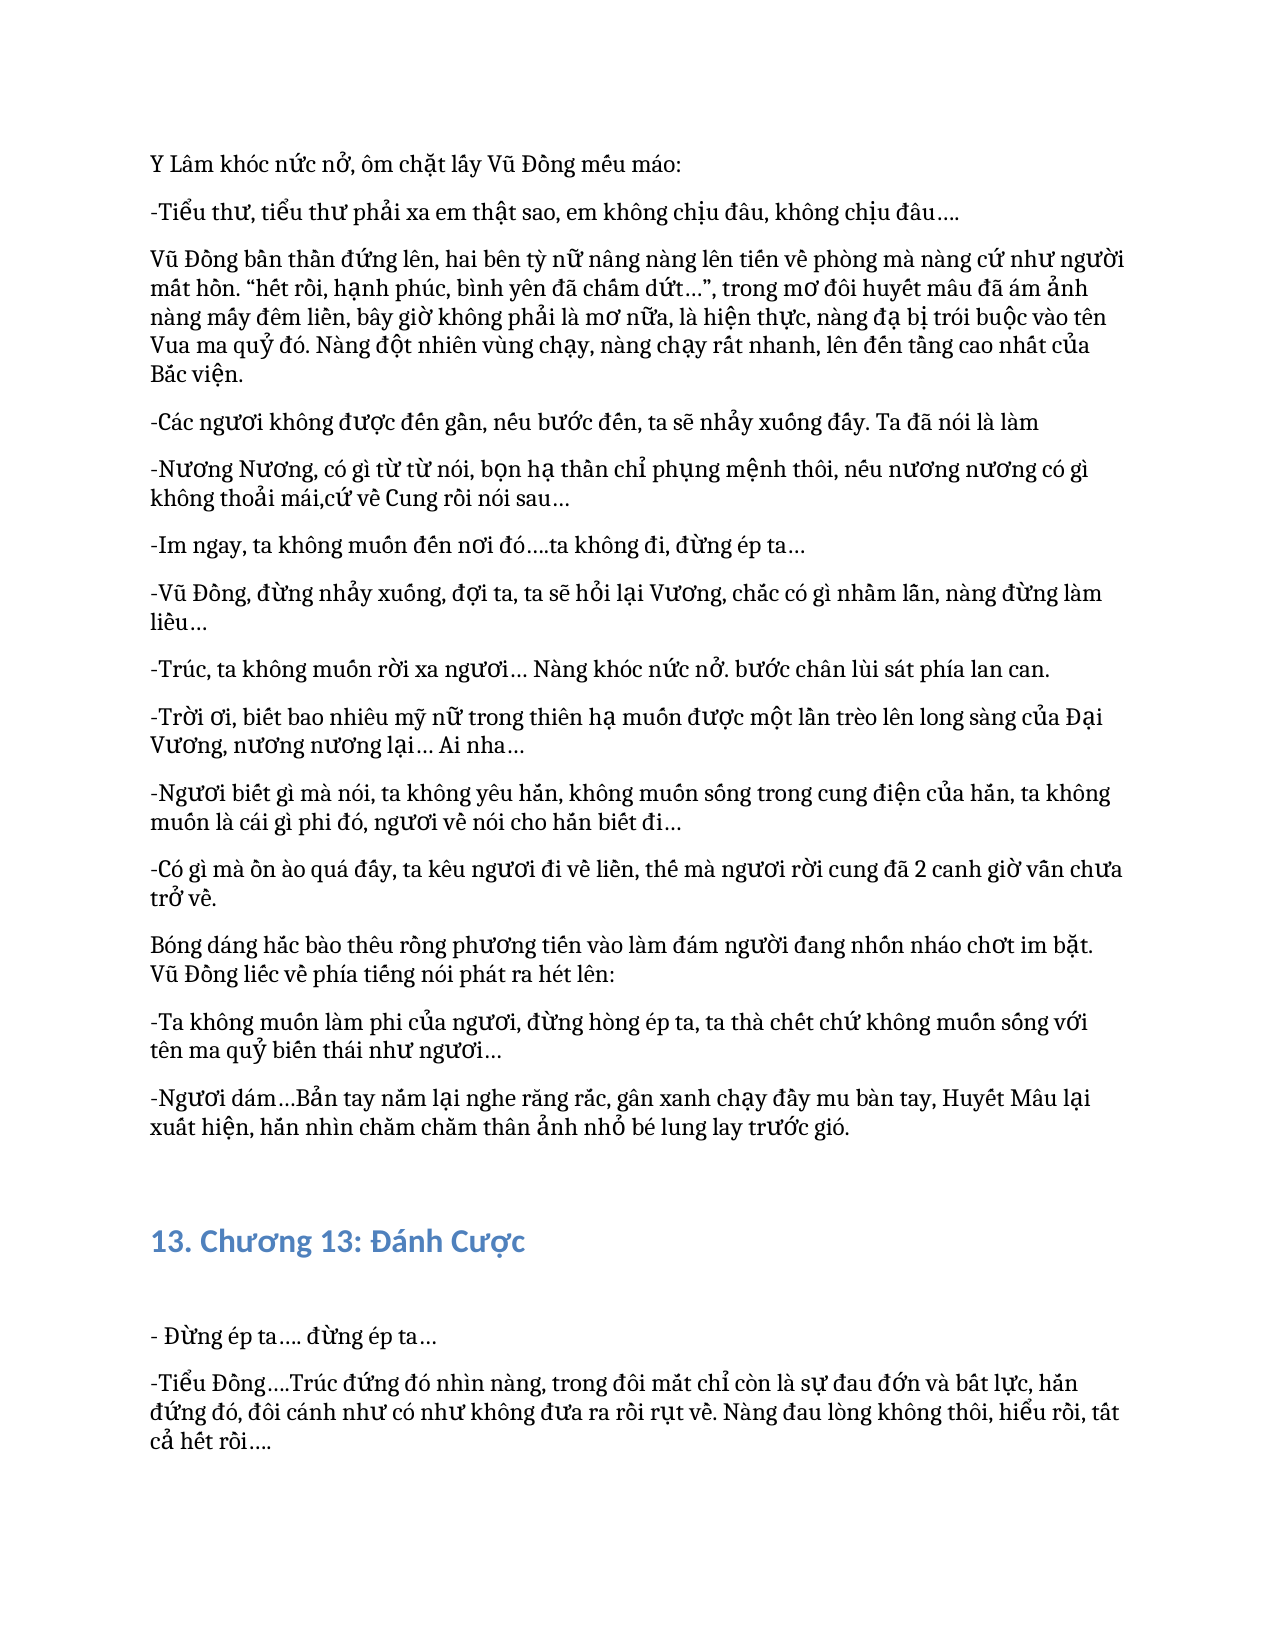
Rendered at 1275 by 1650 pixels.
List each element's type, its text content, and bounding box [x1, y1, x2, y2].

text -Tiểu thư, tiểu thư phải xa em thật sao, em không chịu đâu, không chịu đâu…. [150, 197, 1125, 226]
text -Có gì mà ồn ào quá đấy, ta kêu ngươi đi về liền, thế mà ngươi rời cung đã 2 canh giờ vẫn chưa trở về. [150, 855, 1125, 912]
text -Ngươi dám…Bản tay nắm lại nghe răng rắc, gân xanh chạy đầy mu bàn tay, Huyết Mâu lại xuất hiện, hắn nhìn chằm chằm thân ảnh nhỏ bé lung lay trước gió. [150, 1084, 1125, 1199]
text -Im ngay, ta không muốn đến nơi đó….ta không đi, đừng ép ta… [150, 531, 1125, 560]
text Vũ Đồng bần thần đứng lên, hai bên tỳ nữ nâng nàng lên tiến về phòng mà nàng cứ như người mất hồn. “hết rồi, hạnh phúc, bình yên đã chấm dứt…”, trong mơ đôi huyết mâu đã ám ảnh nàng mấy đêm liền, bây giờ không phải là mơ nữa, là hiện thực, nàng đạ bị trói buộc vào tên Vua ma quỷ đó. Nàng đột nhiên vùng chạy, nàng chạy rất nhanh, lên đến tầng cao nhất của Bắc viện. [150, 245, 1125, 389]
text - Đừng ép ta…. đừng ép ta… [150, 1264, 1125, 1350]
text -Trúc, ta không muốn rời xa ngươi… Nàng khóc nức nở. bước chân lùi sát phía lan can. [150, 655, 1125, 684]
text -Trời ơi, biết bao nhiêu mỹ nữ trong thiên hạ muốn được một lần trèo lên long sàng của Đại Vương, nương nương lại… Ai nha… [150, 702, 1125, 760]
text Bóng dáng hắc bào thêu rồng phương tiến vào làm đám người đang nhốn nháo chơt im bặt. Vũ Đồng liếc về phía tiếng nói phát ra hét lên: [150, 931, 1125, 989]
text -Nương Nương, có gì từ từ nói, bọn hạ thần chỉ phụng mệnh thôi, nếu nương nương có gì không thoải mái,cứ về Cung rồi nói sau… [150, 455, 1125, 512]
text -Tiểu Đồng….Trúc đứng đó nhìn nàng, trong đôi mắt chỉ còn là sự đau đớn và bất lực, hắn đứng đó, đôi cánh như có như không đưa ra rồi rụt về. Nàng đau lòng không thôi, hiểu rồi, tất cả hết rồi…. [150, 1369, 1125, 1455]
subtitle 13. Chương 13: Đánh Cược [150, 1219, 1125, 1260]
text Y Lâm khóc nức nở, ôm chặt lấy Vũ Đồng mếu máo: [150, 150, 1125, 179]
text -Các ngươi không được đến gần, nếu bước đến, ta sẽ nhảy xuống đấy. Ta đã nói là làm [150, 407, 1125, 436]
text -Ngươi biết gì mà nói, ta không yêu hắn, không muốn sống trong cung điện của hắn, ta không muốn là cái gì phi đó, ngươi về nói cho hắn biết đi… [150, 779, 1125, 836]
text -Ta không muốn làm phi của ngươi, đừng hòng ép ta, ta thà chết chứ không muốn sống với tên ma quỷ biến thái như ngươi… [150, 1007, 1125, 1065]
text -Vũ Đồng, đừng nhảy xuống, đợi ta, ta sẽ hỏi lại Vương, chắc có gì nhầm lẫn, nàng đừng làm liều… [150, 579, 1125, 636]
